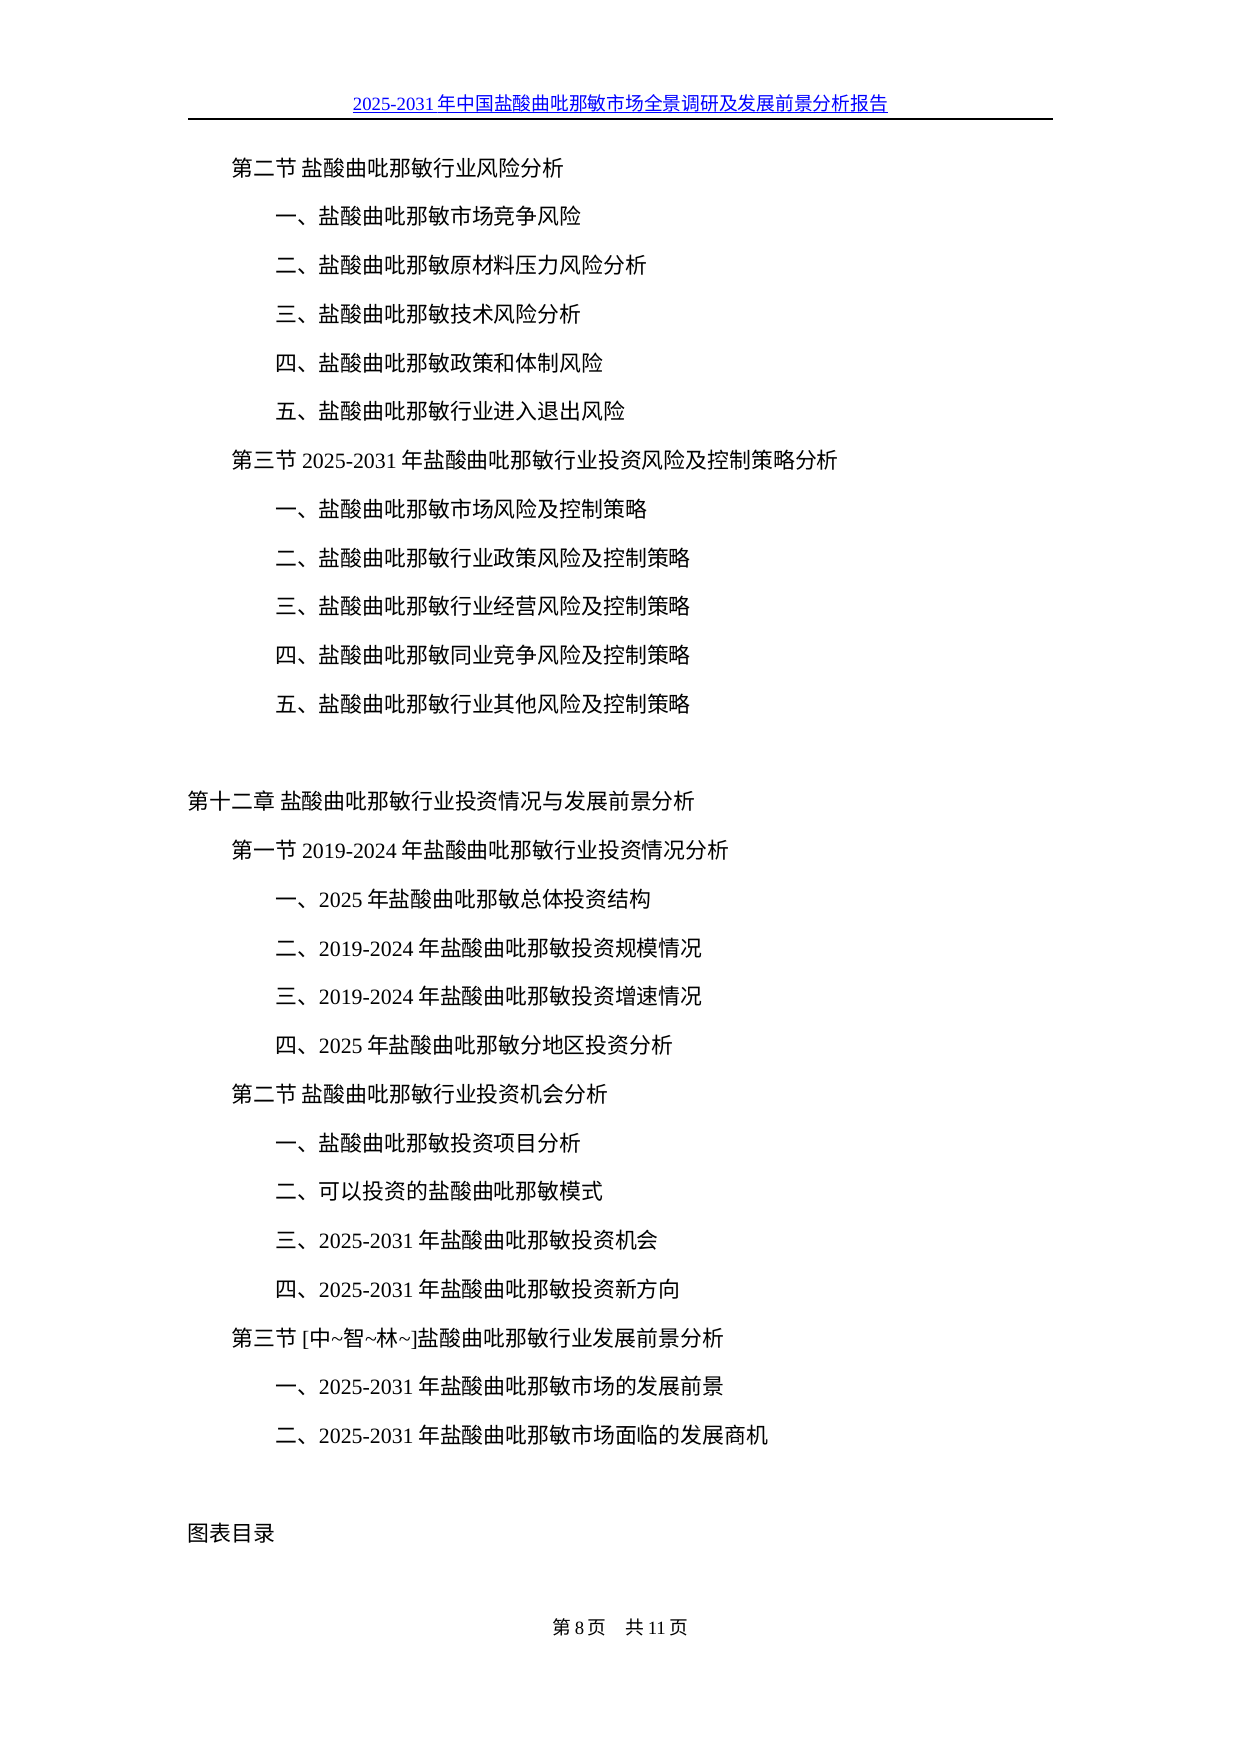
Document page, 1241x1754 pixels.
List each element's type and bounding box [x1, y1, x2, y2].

text [187, 150, 1053, 1548]
